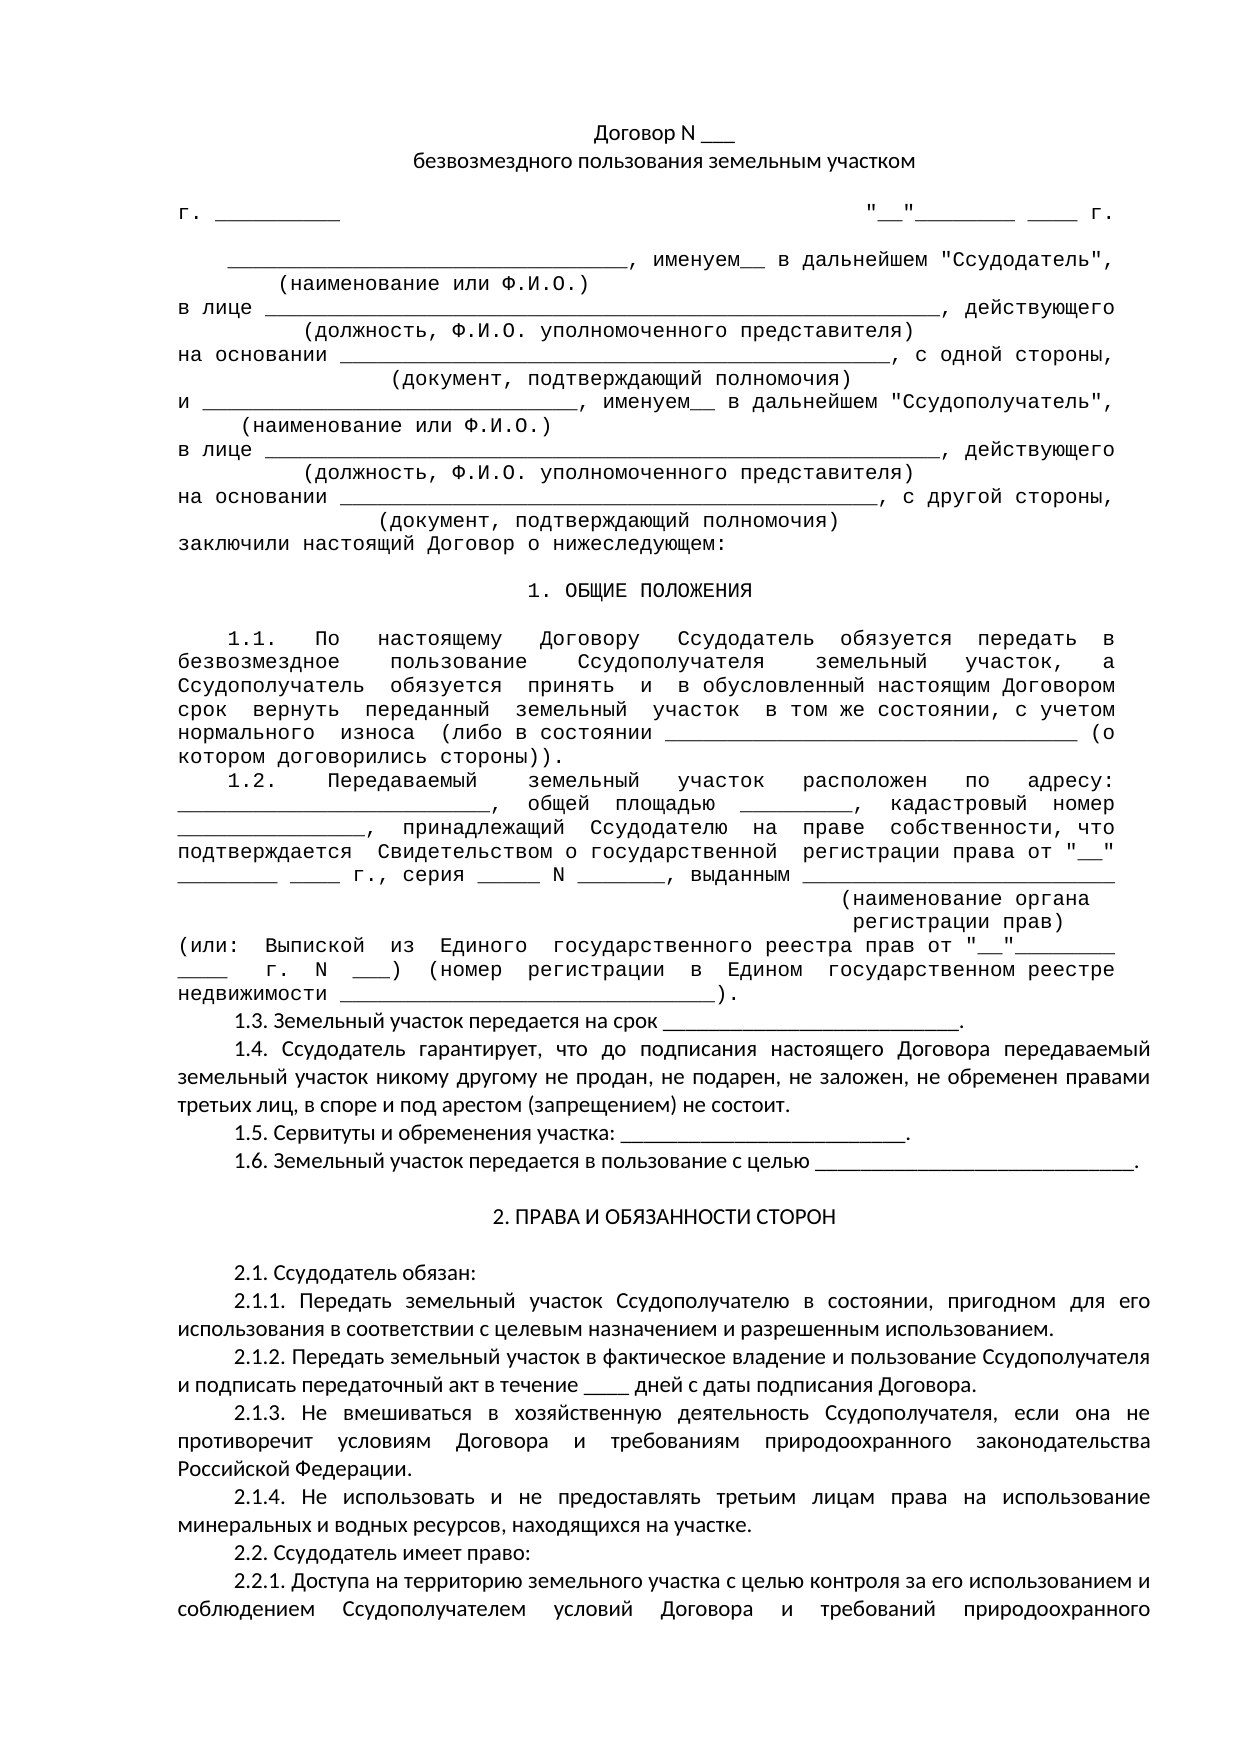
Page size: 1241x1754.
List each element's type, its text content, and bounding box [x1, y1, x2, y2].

text ________________________________, именуем__ в дальнейшем "Ссудодатель", [177, 249, 1152, 273]
text (наименование или Ф.И.О.) [177, 415, 1152, 439]
text регистрации прав) [177, 912, 1152, 935]
text недвижимости ______________________________). [177, 982, 1152, 1006]
text заключили настоящий Договор о нижеследующем: [177, 533, 1152, 557]
text подтверждается Свидетельством о государственной регистрации права от "__" [177, 841, 1152, 864]
text 2.1.2. Передать земельный участок в фактическое владение и пользование Ссудополучателя и подписать передаточный акт в течение ____ дней с даты подписания Договора. [177, 1342, 1152, 1398]
text 2. ПРАВА И ОБЯЗАННОСТИ СТОРОН [177, 1202, 1152, 1230]
text 1.3. Земельный участок передается на срок __________________________. [177, 1006, 1152, 1034]
text безвозмездного пользования земельным участком [177, 146, 1152, 174]
text г. __________ "__"________ ____ г. [177, 202, 1152, 226]
text (наименование или Ф.И.О.) [177, 273, 1152, 297]
text 2.1. Ссудодатель обязан: [177, 1258, 1152, 1286]
text 1.5. Сервитуты и обременения участка: _________________________. [177, 1118, 1152, 1146]
text 1.1. По настоящему Договору Ссудодатель обязуется передать в [177, 628, 1152, 651]
text 1.4. Ссудодатель гарантирует, что до подписания настоящего Договора передаваемый земельный участок никому другому не продан, не подарен, не заложен, не обременен правами третьих лиц, в споре и под арестом (запрещением) не состоит. [177, 1034, 1152, 1118]
text (наименование органа [177, 888, 1152, 912]
text Ссудополучатель обязуется принять и в обусловленный настоящим Договором [177, 675, 1152, 699]
text и ______________________________, именуем__ в дальнейшем "Ссудополучатель", [177, 391, 1152, 415]
text _________________________, общей площадью _________, кадастровый номер [177, 793, 1152, 817]
text (документ, подтверждающий полномочия) [177, 368, 1152, 391]
text 1.2. Передаваемый земельный участок расположен по адресу: [177, 770, 1152, 793]
text Договор N ___ [177, 118, 1152, 146]
text (должность, Ф.И.О. уполномоченного представителя) [177, 462, 1152, 486]
text 2.2. Ссудодатель имеет право: [177, 1538, 1152, 1567]
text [177, 1567, 1152, 1623]
text 2.1.4. Не использовать и не предоставлять третьим лицам права на использование минеральных и водных ресурсов, находящихся на участке. [177, 1482, 1152, 1538]
text _______________, принадлежащий Ссудодателю на праве собственности, что [177, 817, 1152, 841]
text ____ г. N ___) (номер регистрации в Едином государственном реестре [177, 959, 1152, 982]
text в лице ______________________________________________________, действующего [177, 297, 1152, 320]
text безвозмездное пользование Ссудополучателя земельный участок, а [177, 651, 1152, 675]
text в лице ______________________________________________________, действующего [177, 439, 1152, 462]
text ________ ____ г., серия _____ N _______, выданным _________________________ [177, 864, 1152, 888]
text 1. ОБЩИЕ ПОЛОЖЕНИЯ [177, 581, 1152, 604]
text (должность, Ф.И.О. уполномоченного представителя) [177, 320, 1152, 344]
text на основании ___________________________________________, с другой стороны, [177, 486, 1152, 509]
text 1.6. Земельный участок передается в пользование с целью ____________________________. [177, 1146, 1152, 1174]
text срок вернуть переданный земельный участок в том же состоянии, с учетом [177, 699, 1152, 722]
text (документ, подтверждающий полномочия) [177, 509, 1152, 533]
text нормального износа (либо в состоянии _________________________________ (о [177, 722, 1152, 746]
text 2.1.1. Передать земельный участок Ссудополучателю в состоянии, пригодном для его использования в соответствии с целевым назначением и разрешенным использованием. [177, 1286, 1152, 1342]
text на основании ____________________________________________, с одной стороны, [177, 344, 1152, 368]
text (или: Выпиской из Единого государственного реестра прав от "__"________ [177, 935, 1152, 959]
text котором договорились стороны)). [177, 746, 1152, 770]
text 2.1.3. Не вмешиваться в хозяйственную деятельность Ссудополучателя, если она не противоречит условиям Договора и требованиям природоохранного законодательства Российской Федерации. [177, 1398, 1152, 1482]
